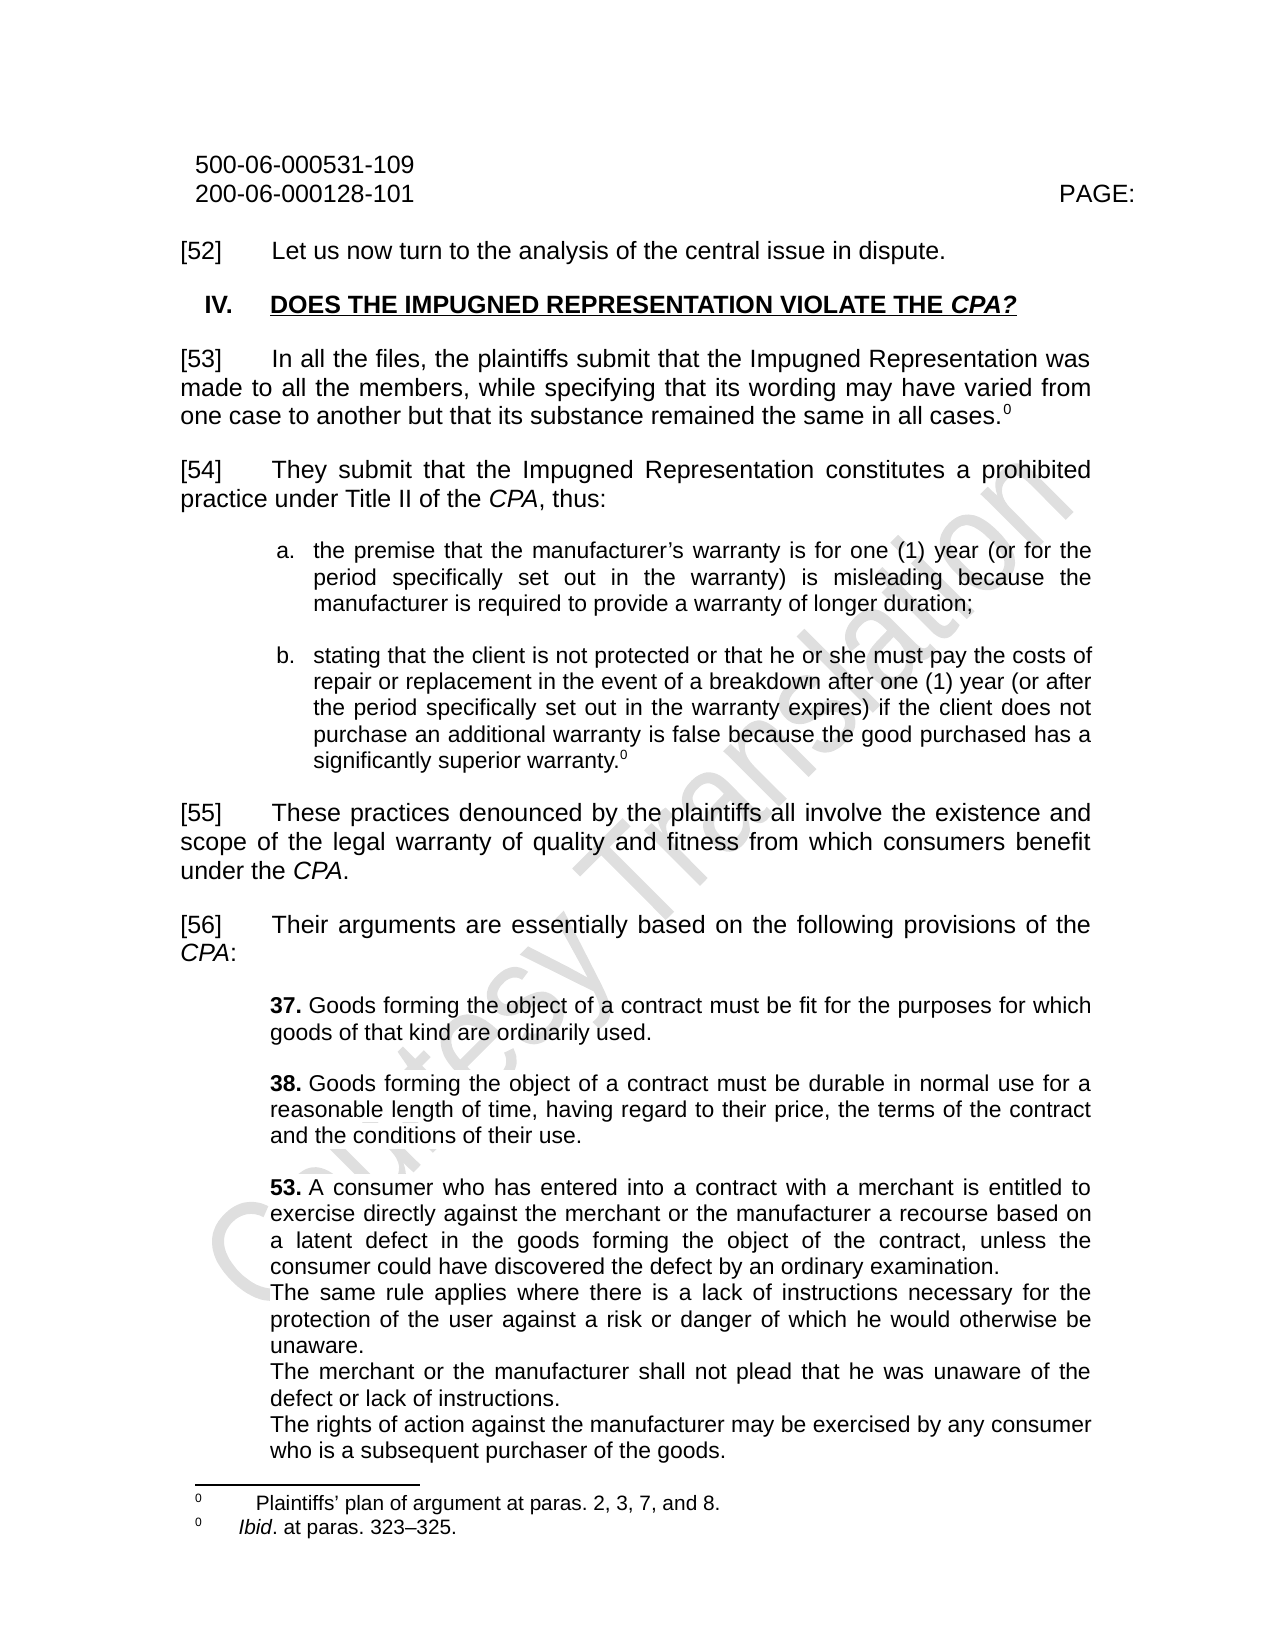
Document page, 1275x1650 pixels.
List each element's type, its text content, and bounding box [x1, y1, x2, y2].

text The merchant or the manufacturer shall not plead that he was unaware of the defect or lack of instructions. [270, 1358, 1092, 1411]
list stating that the client is not protected or that he or she must pay the costs of repair or replacement in the event of a breakdown after one (1) year (or after the period specifically set out in the warranty expires) if the client does not purchase an additional warranty is false because the good purchased has a significantly superior warranty. [276, 642, 1092, 773]
list They submit that the Impugned Representation constitutes a prohibited practice under Title II of the CPA, thus: [180, 455, 1092, 512]
list These practices denounced by the plaintiffs all involve the existence and scope of the legal warranty of quality and fitness from which consumers benefit under the CPA. [180, 798, 1092, 884]
list In all the files, the plaintiffs submit that the Impugned Representation was made to all the members, while specifying that its wording may have varied from one case to another but that its substance remained the same in all cases. [180, 344, 1092, 430]
list 38. Goods forming the object of a contract must be durable in normal use for a reasonable length of time, having regard to their price, the terms of the contract and the conditions of their use. [270, 1122, 1092, 1149]
text The same rule applies where there is a lack of instructions necessary for the protection of the user against a risk or danger of which he would otherwise be unaware. [270, 1279, 1092, 1358]
list 37. Goods forming the object of a contract must be fit for the purposes for which goods of that kind are ordinarily used. [270, 992, 1092, 1045]
list Their arguments are essentially based on the following provisions of the CPA: [180, 909, 1092, 967]
text 53. A consumer who has entered into a contract with a merchant is entitled to exercise directly against the merchant or the manufacturer a recourse based on a latent defect in the goods forming the object of the contract, unless the consumer could have discovered the defect by an ordinary examination. [270, 1174, 1092, 1279]
list the premise that the manufacturer’s warranty is for one (1) year (or for the period specifically set out in the warranty) is misleading because the manufacturer is required to provide a warranty of longer duration; [276, 537, 1092, 617]
text The rights of action against the manufacturer may be exercised by any consumer who is a subsequent purchaser of the goods. [270, 1411, 1092, 1464]
list Let us now turn to the analysis of the central issue in dispute. [180, 236, 1092, 265]
subtitle DOES THE IMPUGNED REPRESENTATION VIOLATE THE CPA? [232, 290, 1092, 319]
